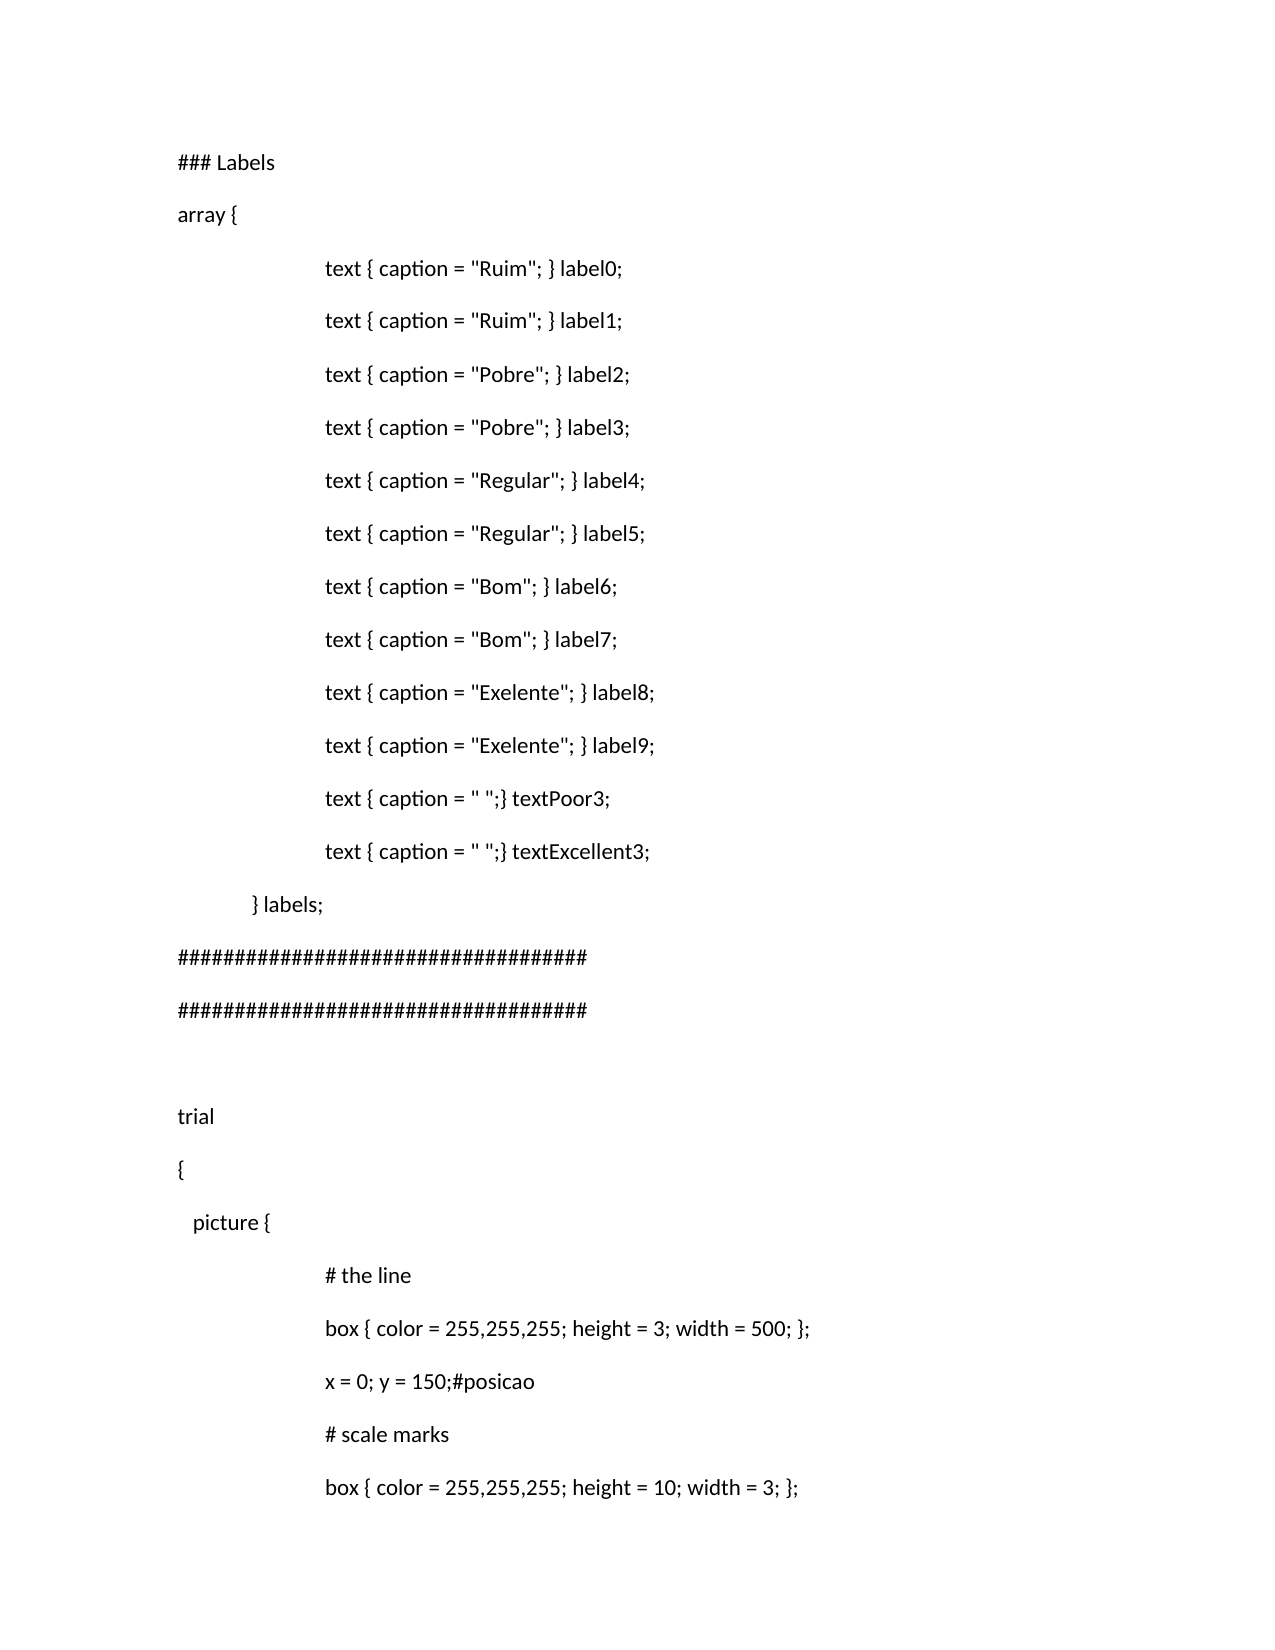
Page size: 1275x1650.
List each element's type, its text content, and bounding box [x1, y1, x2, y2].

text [177, 1473, 1098, 1501]
text #################################### [177, 943, 1098, 971]
text } labels; [177, 890, 1098, 918]
text picture { [177, 1208, 1098, 1236]
text trial [177, 1102, 1098, 1130]
text #################################### [177, 996, 1098, 1024]
text text { caption = " ";} textPoor3; [177, 784, 1098, 812]
text text { caption = "Pobre"; } label2; [177, 360, 1098, 388]
text text { caption = "Regular"; } label4; [177, 466, 1098, 494]
text text { caption = "Ruim"; } label0; [177, 254, 1098, 282]
text ### Labels [177, 148, 1098, 176]
text text { caption = "Bom"; } label7; [177, 625, 1098, 653]
text text { caption = "Pobre"; } label3; [177, 413, 1098, 441]
text text { caption = "Exelente"; } label9; [177, 731, 1098, 759]
text # scale marks [177, 1420, 1098, 1448]
text box { color = 255,255,255; height = 3; width = 500; }; [177, 1314, 1098, 1342]
text text { caption = "Regular"; } label5; [177, 519, 1098, 547]
text text { caption = " ";} textExcellent3; [177, 837, 1098, 865]
text text { caption = "Exelente"; } label8; [177, 678, 1098, 706]
text # the line [177, 1261, 1098, 1289]
text text { caption = "Ruim"; } label1; [177, 307, 1098, 335]
text x = 0; y = 150;#posicao [177, 1367, 1098, 1395]
text { [177, 1155, 1098, 1183]
text array { [177, 201, 1098, 229]
text text { caption = "Bom"; } label6; [177, 572, 1098, 600]
